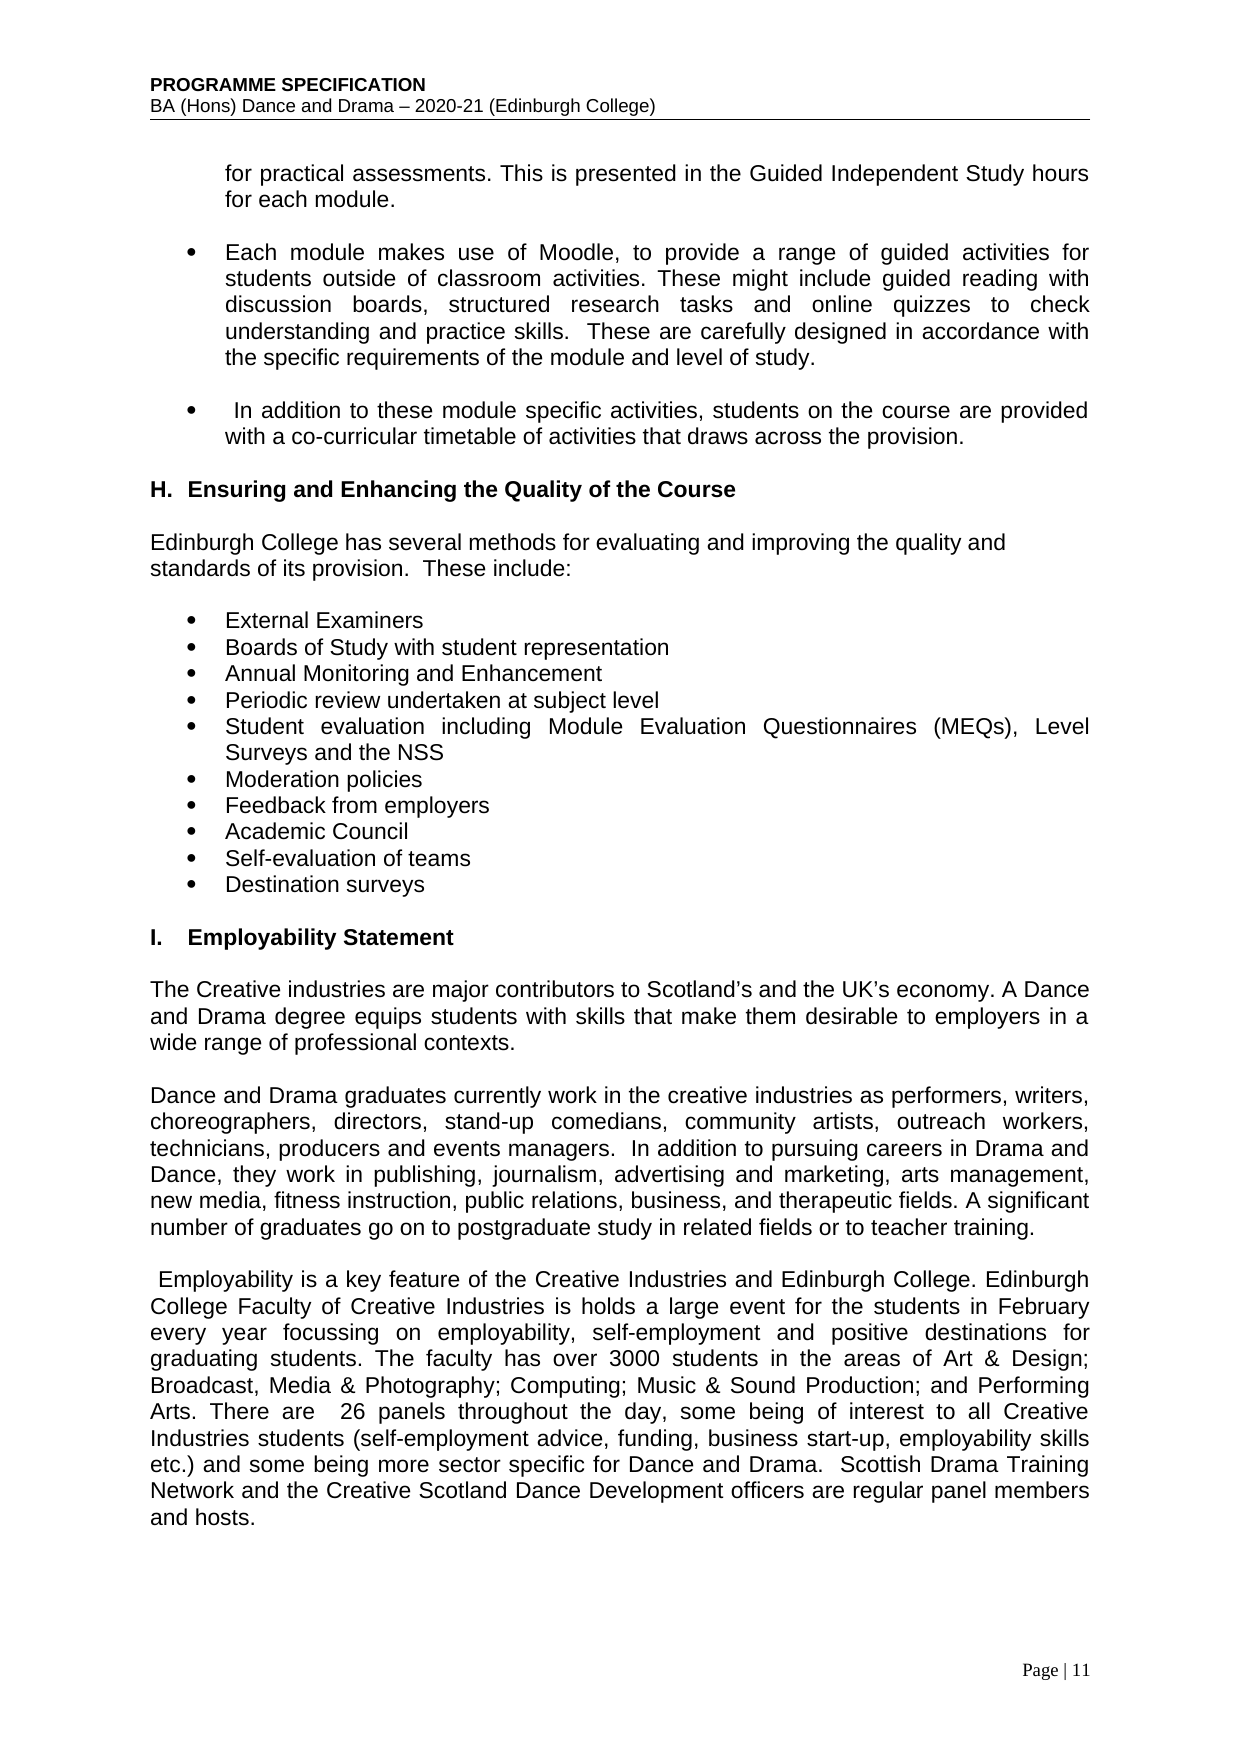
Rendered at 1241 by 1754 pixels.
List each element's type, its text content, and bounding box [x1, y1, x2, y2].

list Each module makes use of Moodle, to provide a range of guided activities for students outside of classroom activities. These might include guided reading with discussion boards, structured research tasks and online quizzes to check understanding and practice skills. These are carefully designed in accordance with the specific requirements of the module and level of study. [187, 238, 1090, 370]
list Employability Statement [150, 924, 1090, 950]
text Employability is a key feature of the Creative Industries and Edinburgh College. Edinburgh College Faculty of Creative Industries is holds a large event for the students in February every year focussing on employability, self-employment and positive destinations for graduating students. The faculty has over 3000 students in the areas of Art & Design; Broadcast, Media & Photography; Computing; Music & Sound Production; and Performing Arts. There are 26 panels throughout the day, some being of interest to all Creative Industries students (self-employment advice, funding, business start-up, employability skills etc.) and some being more sector specific for Dance and Drama. Scottish Drama Training Network and the Creative Scotland Dance Development officers are regular panel members and hosts. [150, 1266, 1090, 1530]
list Boards of Study with student representation [187, 634, 1090, 660]
list External Examiners [187, 607, 1090, 634]
list Feedback from employers [187, 792, 1090, 818]
list Moderation policies [187, 766, 1090, 792]
list Self-evaluation of teams [187, 845, 1090, 871]
list Annual Monitoring and Enhancement [187, 660, 1090, 687]
text The Creative industries are major contributors to Scotland’s and the UK’s economy. A Dance and Drama degree equips students with skills that make them desirable to employers in a wide range of professional contexts. [150, 976, 1090, 1056]
list Ensuring and Enhancing the Quality of the Course [150, 476, 1090, 502]
list Student evaluation including Module Evaluation Questionnaires (MEQs), Level Surveys and the NSS [187, 713, 1090, 766]
list Destination surveys [187, 871, 1090, 897]
list Periodic review undertaken at subject level [187, 687, 1090, 713]
list In addition to these module specific activities, students on the course are provided with a co-curricular timetable of activities that draws across the provision. [187, 397, 1090, 449]
text Dance and Drama graduates currently work in the creative industries as performers, writers, choreographers, directors, stand-up comedians, community artists, outreach workers, technicians, producers and events managers. In addition to pursuing careers in Drama and Dance, they work in publishing, journalism, advertising and marketing, arts management, new media, fitness instruction, public relations, business, and therapeutic fields. A significant number of graduates go on to postgraduate study in related fields or to teacher training. [150, 1082, 1090, 1240]
list Academic Council [187, 818, 1090, 845]
text Edinburgh College has several methods for evaluating and improving the quality and standards of its provision. These include: [150, 528, 1090, 581]
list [187, 159, 1090, 212]
